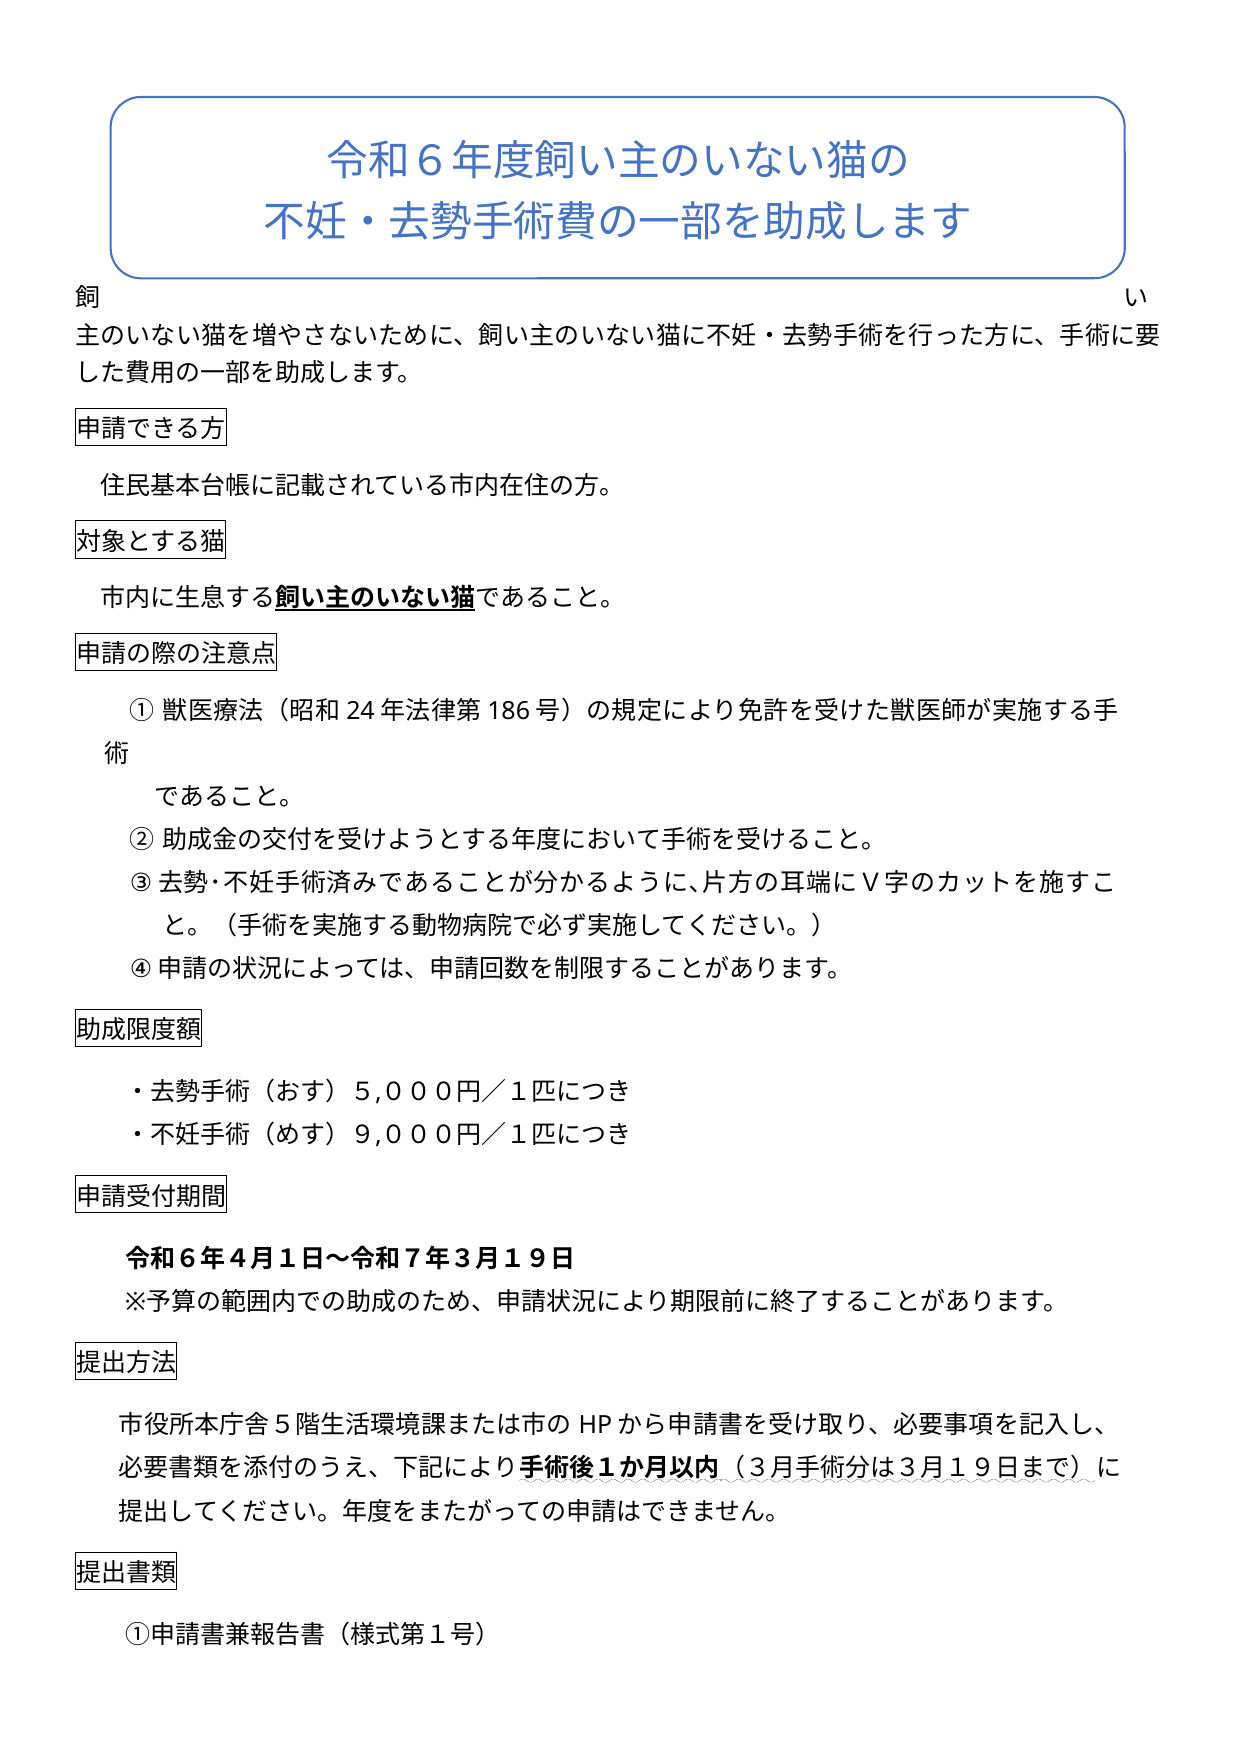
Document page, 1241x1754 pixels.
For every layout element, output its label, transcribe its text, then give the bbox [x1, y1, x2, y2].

text ・不妊手術（めす）９,０００円／１匹につき [75, 1114, 1121, 1151]
text ※予算の範囲内での助成のため、申請状況により期限前に終了することがあります。 [75, 1281, 1121, 1318]
text 令和６年４月１日～令和７年３月１９日 [75, 1238, 1121, 1275]
text 対象とする猫 [75, 502, 1121, 577]
text 飼い主のいない猫を増やさないために、飼い主のいない猫に不妊・去勢手術を行った方に、手術に要した費用の一部を助成します。 [75, 89, 1165, 389]
text ④申請の状況によっては、申請回数を制限することがあります。 [104, 947, 1121, 985]
text ③去勢･不妊手術済みであることが分かるように､片方の耳端にＶ字のカットを施すこ と。（手術を実施する動物病院で必ず実施してください。） [104, 861, 1121, 942]
text 市内に生息する飼い主のいない猫であること。 [75, 577, 1121, 614]
text ①申請書兼報告書（様式第１号） [75, 1614, 1121, 1652]
text 助成限度額 [75, 990, 1121, 1065]
text ・去勢手術（おす）５,０００円／１匹につき [75, 1071, 1121, 1108]
text ② 助成金の交付を受けようとする年度において手術を受けること。 [104, 818, 1121, 856]
text 提出方法 [75, 1323, 1121, 1398]
text 提出書類 [75, 1533, 1121, 1608]
text 申請受付期間 [75, 1157, 1121, 1232]
text 申請できる方 [75, 389, 1165, 464]
text 申請の際の注意点 [75, 614, 1121, 689]
text 住民基本台帳に記載されている市内在住の方。 [75, 464, 1165, 502]
text ① 獣医療法（昭和24年法律第186号）の規定により免許を受けた獣医師が実施する手術 [104, 689, 1121, 770]
text 市役所本庁舎５階生活環境課または市のHPから申請書を受け取り、必要事項を記入し、 必要書類を添付のうえ、下記により手術後１か月以内（３月手術分は３月１９日まで）に提出してください。年度をまたがっての申請はできません。 [119, 1404, 1121, 1528]
text であること。 [104, 776, 1121, 813]
